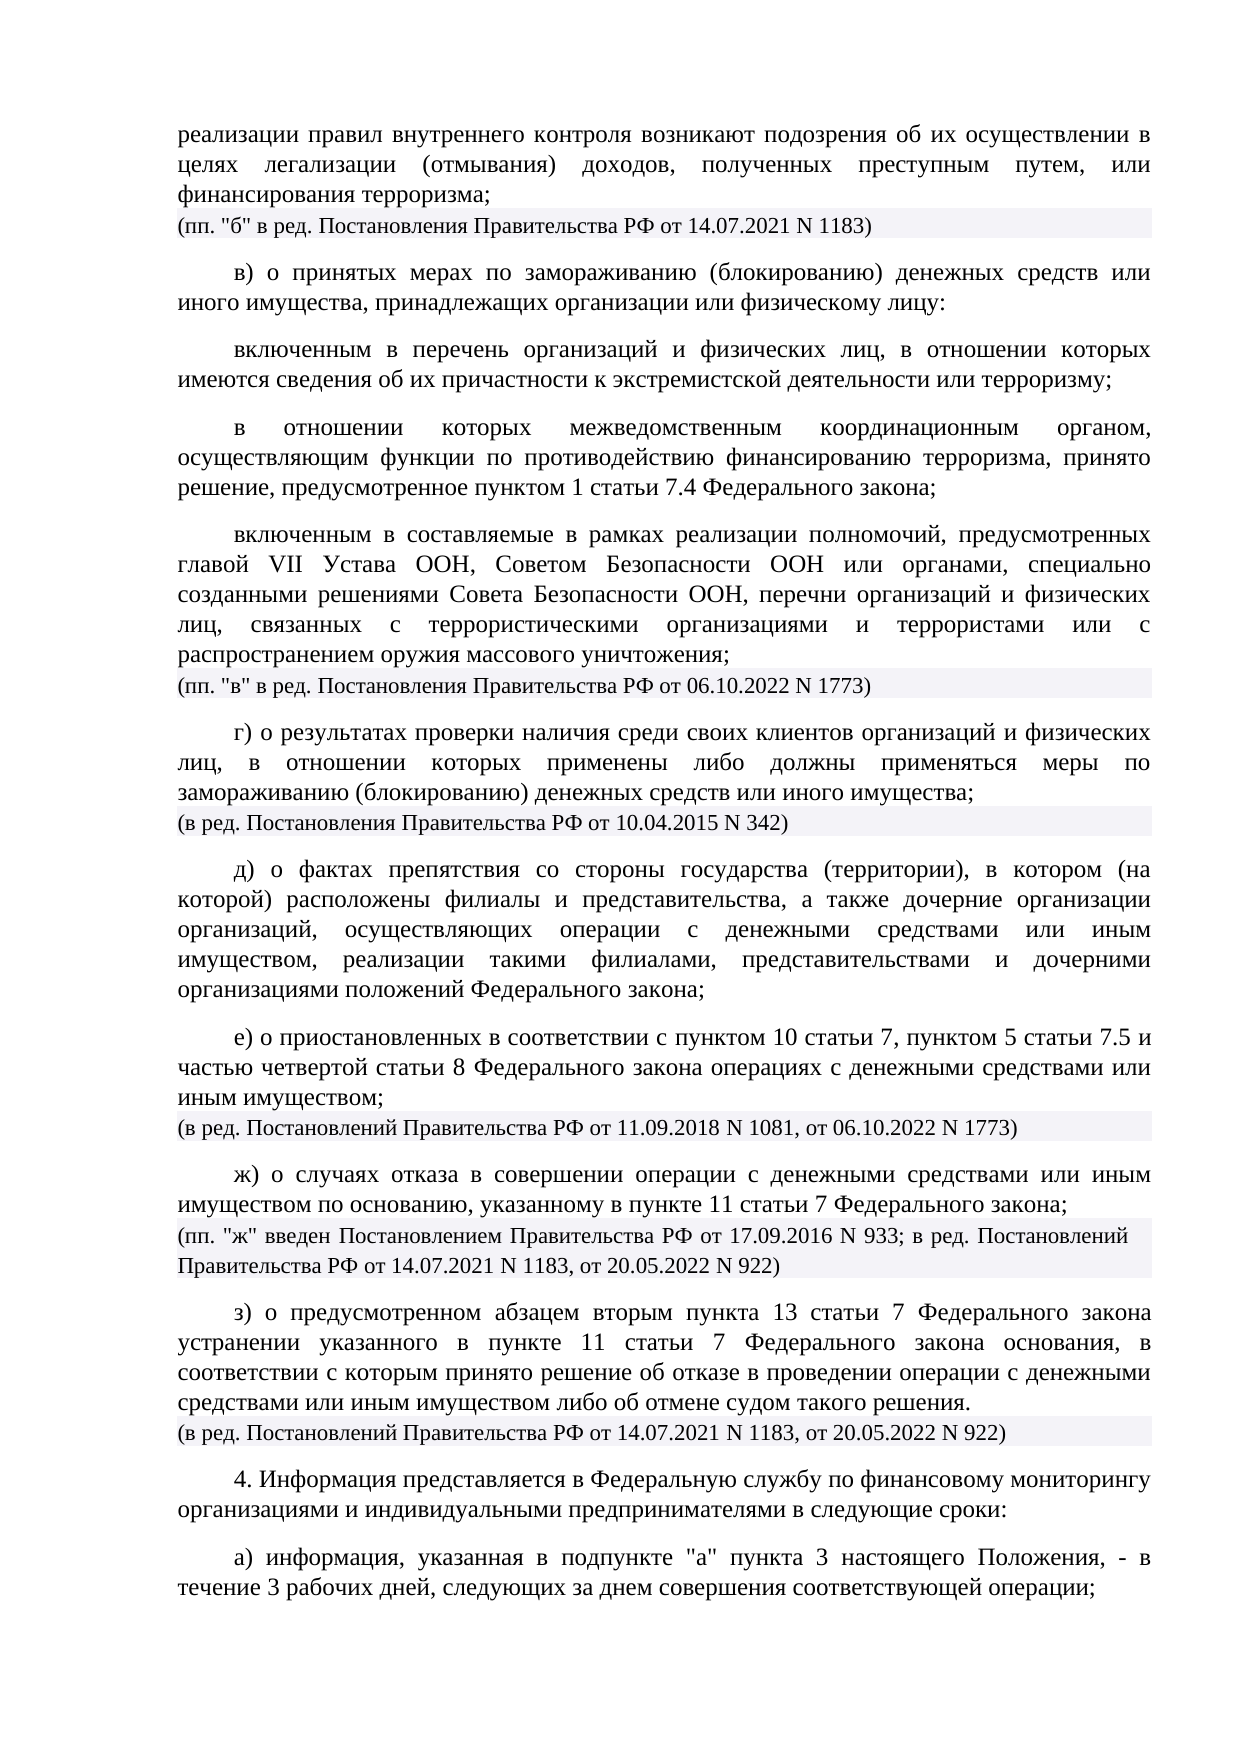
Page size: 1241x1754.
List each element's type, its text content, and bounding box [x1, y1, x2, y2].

table_header (пп. "ж" введен Постановлением Правительства РФ от 17.09.2016 N 933; в ред. Постановлений Правительства РФ от 14.07.2021 N 1183, от 20.05.2022 N 922) [177, 1218, 1152, 1278]
text з) о предусмотренном абзацем вторым пункта 13 статьи 7 Федерального закона устранении указанного в пункте 11 статьи 7 Федерального закона основания, в соответствии с которым принято решение об отказе в проведении операции с денежными средствами или иным имуществом либо об отмене судом такого решения. [177, 1296, 1152, 1416]
text е) о приостановленных в соответствии с пунктом 10 статьи 7, пунктом 5 статьи 7.5 и частью четвертой статьи 8 Федерального закона операциях с денежными средствами или иным имуществом; [177, 1021, 1152, 1111]
table_header (пп. "б" в ред. Постановления Правительства РФ от 14.07.2021 N 1183) [177, 208, 1152, 238]
text г) о результатах проверки наличия среди своих клиентов организаций и физических лиц, в отношении которых применены либо должны применяться меры по замораживанию (блокированию) денежных средств или иного имущества; [177, 716, 1152, 806]
text д) о фактах препятствия со стороны государства (территории), в котором (на которой) расположены филиалы и представительства, а также дочерние организации организаций, осуществляющих операции с денежными средствами или иным имуществом, реализации такими филиалами, представительствами и дочерними организациями положений Федерального закона; [177, 853, 1152, 1003]
text в отношении которых межведомственным координационным органом, осуществляющим функции по противодействию финансированию терроризма, принято решение, предусмотренное пунктом 1 статьи 7.4 Федерального закона; [177, 411, 1152, 501]
text ж) о случаях отказа в совершении операции с денежными средствами или иным имуществом по основанию, указанному в пункте 11 статьи 7 Федерального закона; [177, 1158, 1152, 1218]
text в) о принятых мерах по замораживанию (блокированию) денежных средств или иного имущества, принадлежащих организации или физическому лицу: [177, 256, 1152, 316]
table_header (в ред. Постановлений Правительства РФ от 14.07.2021 N 1183, от 20.05.2022 N 922) [177, 1416, 1152, 1446]
table_header (в ред. Постановлений Правительства РФ от 11.09.2018 N 1081, от 06.10.2022 N 1773) [177, 1111, 1152, 1141]
text включенным в перечень организаций и физических лиц, в отношении которых имеются сведения об их причастности к экстремистской деятельности или терроризму; [177, 333, 1152, 393]
text 4. Информация представляется в Федеральную службу по финансовому мониторингу организациями и индивидуальными предпринимателями в следующие сроки: [177, 1463, 1152, 1523]
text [177, 118, 1152, 208]
text а) информация, указанная в подпункте "а" пункта 3 настоящего Положения, - в течение 3 рабочих дней, следующих за днем совершения соответствующей операции; [177, 1541, 1152, 1601]
table_header (пп. "в" в ред. Постановления Правительства РФ от 06.10.2022 N 1773) [177, 668, 1152, 698]
table_header (в ред. Постановления Правительства РФ от 10.04.2015 N 342) [177, 806, 1152, 836]
text включенным в составляемые в рамках реализации полномочий, предусмотренных главой VII Устава ООН, Советом Безопасности ООН или органами, специально созданными решениями Совета Безопасности ООН, перечни организаций и физических лиц, связанных с террористическими организациями и террористами или с распространением оружия массового уничтожения; [177, 518, 1152, 668]
